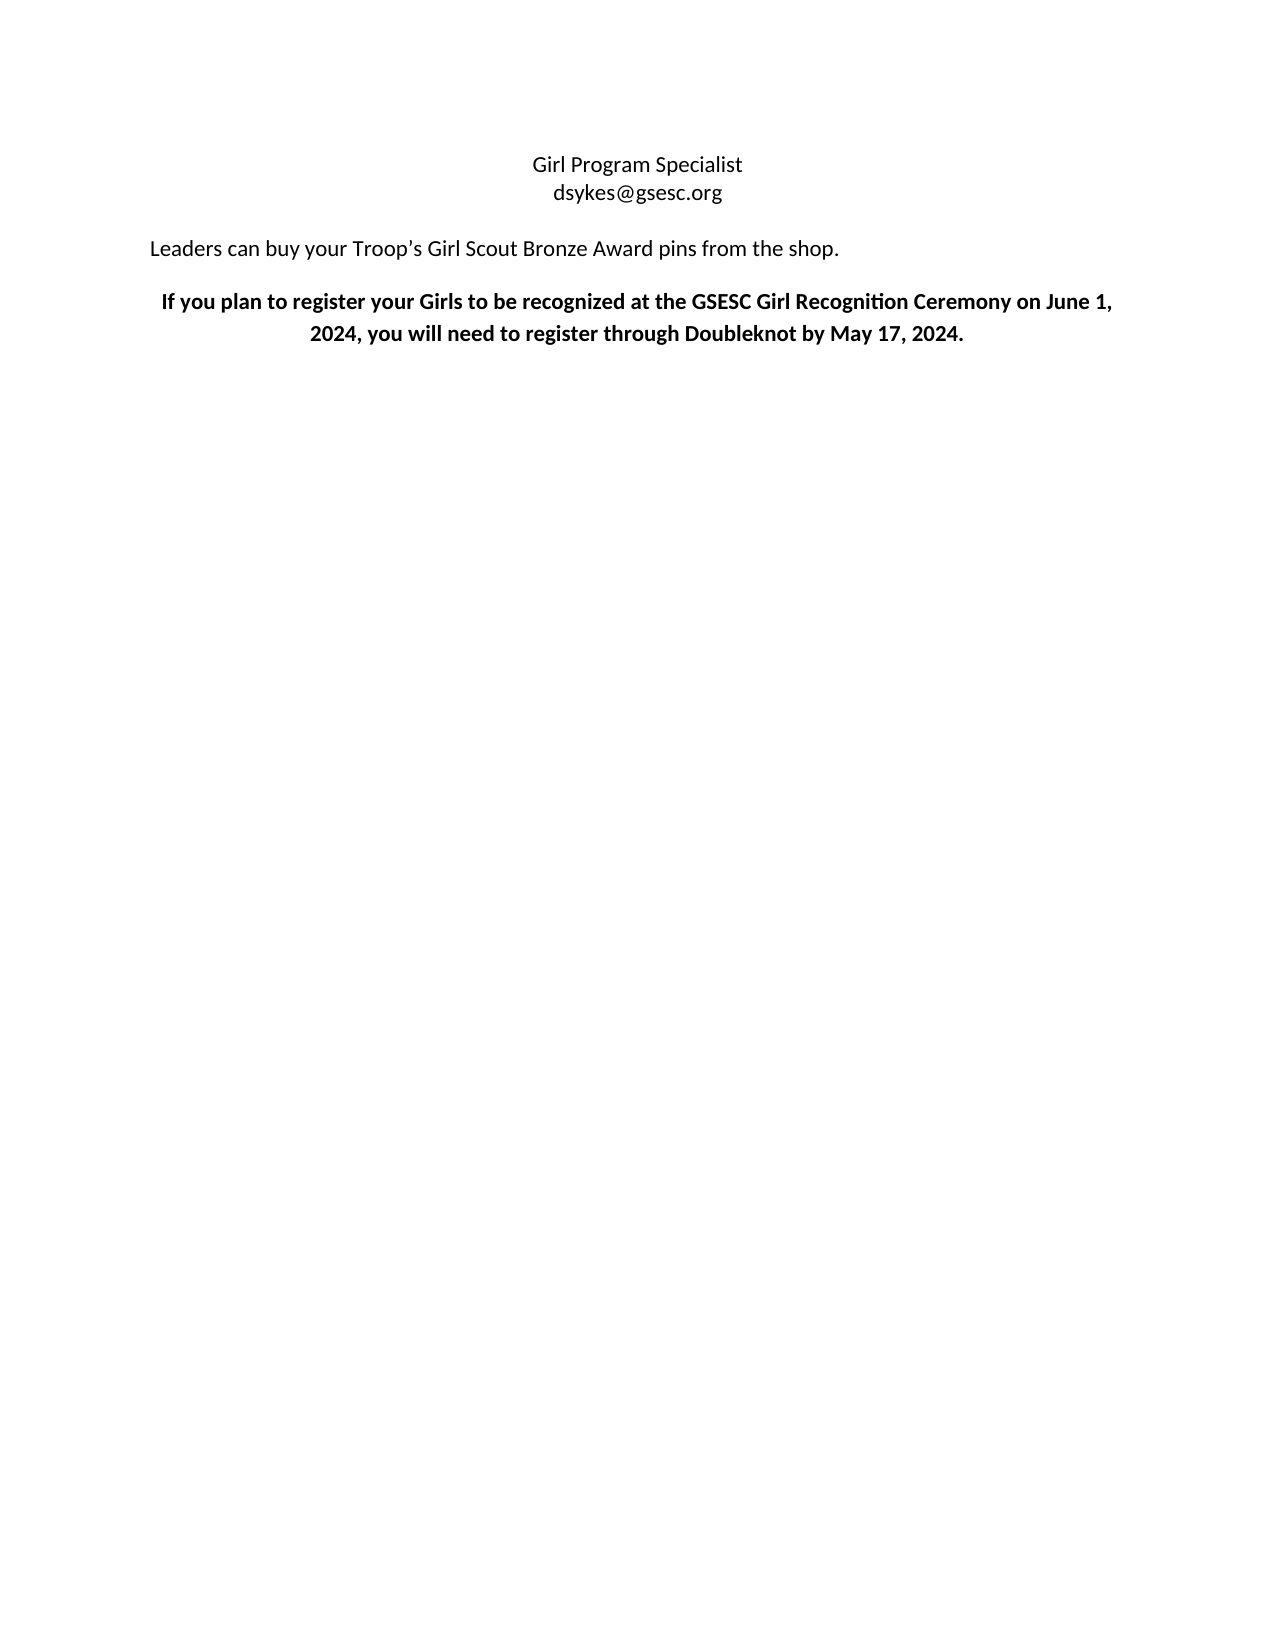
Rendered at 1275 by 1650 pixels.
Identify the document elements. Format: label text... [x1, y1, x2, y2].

text Girl Program Specialist [150, 150, 1125, 178]
text dsykes@gsesc.org [150, 178, 1125, 206]
text Leaders can buy your Troop’s Girl Scout Bronze Award pins from the shop. [150, 234, 1121, 262]
text If you plan to register your Girls to be recognized at the GSESC Girl Recognition Ceremony on June 1, 2024, you will need to register through Doubleknot by May 17, 2024. [150, 287, 1125, 347]
